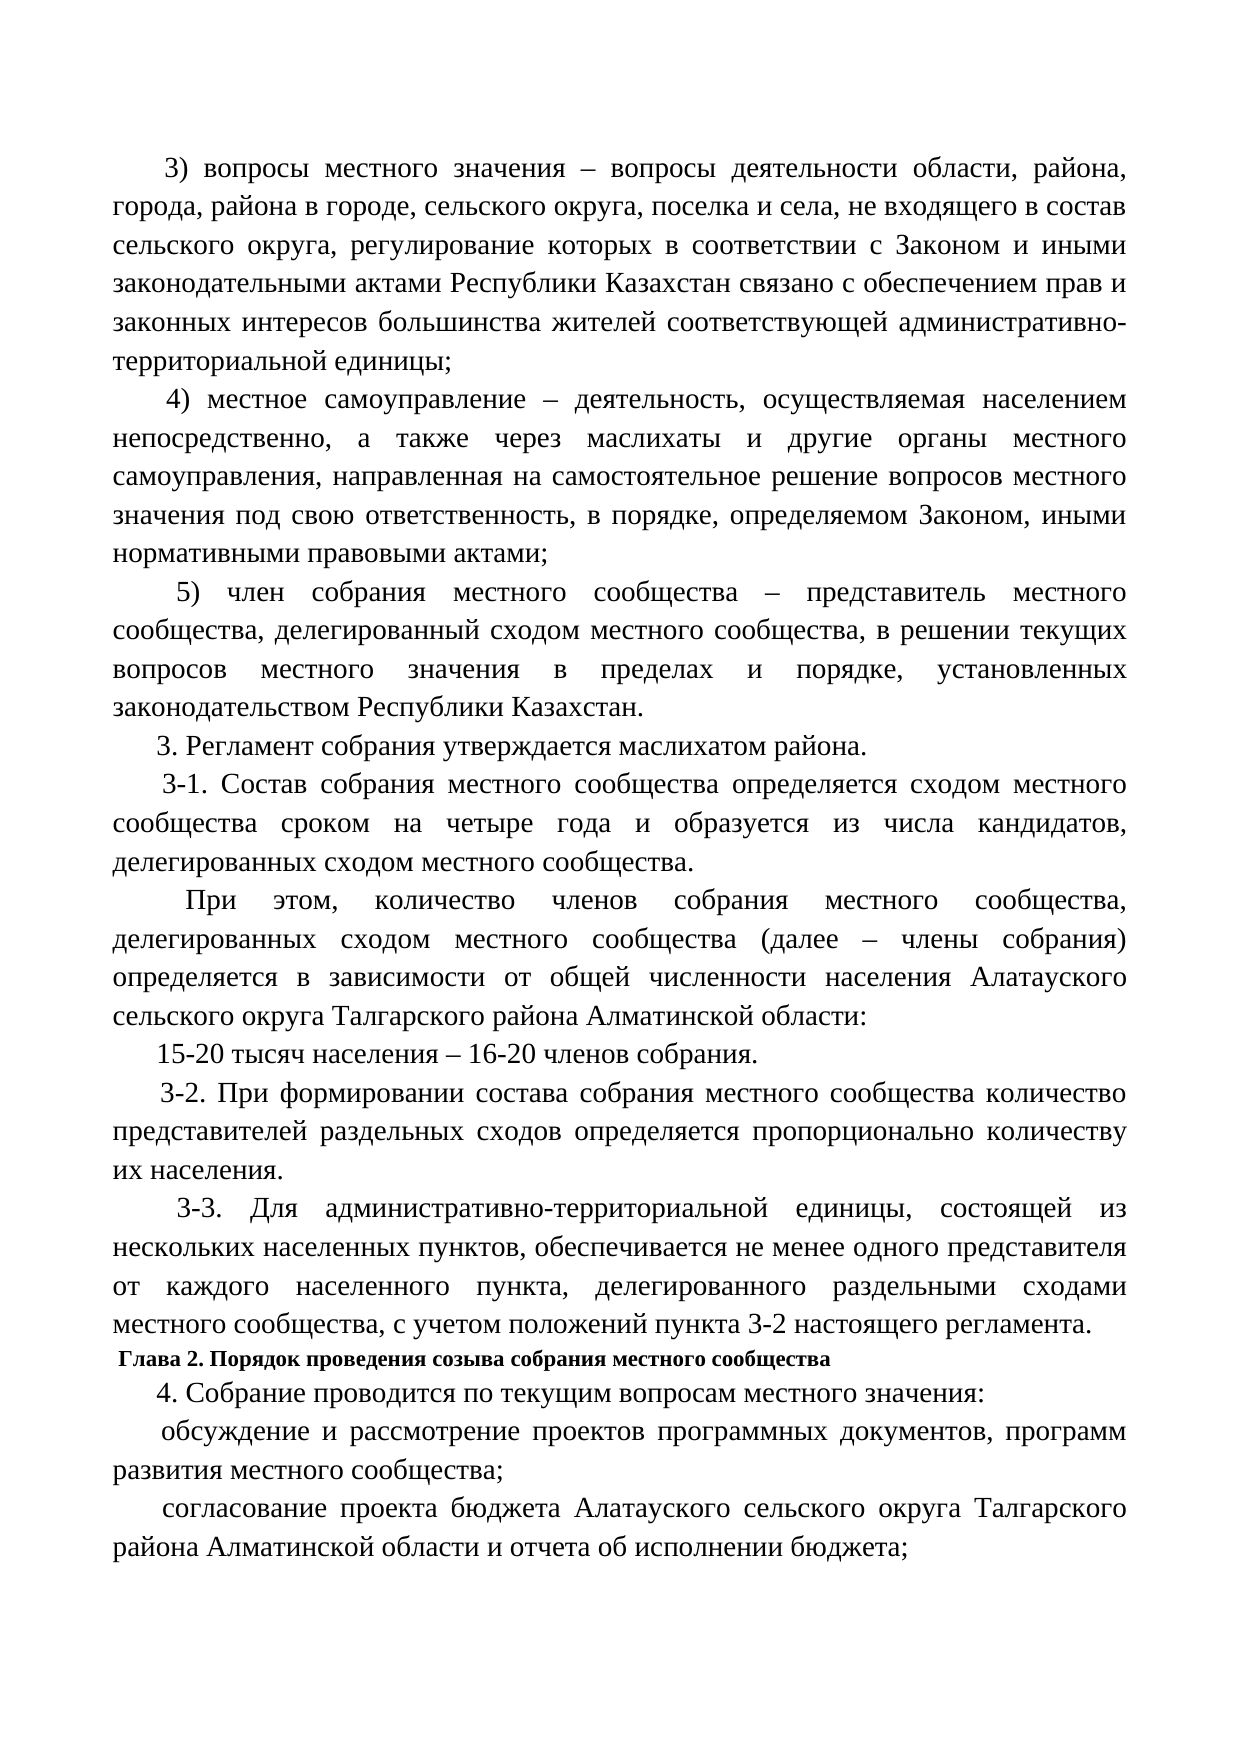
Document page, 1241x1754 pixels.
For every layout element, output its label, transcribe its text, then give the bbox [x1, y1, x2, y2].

text обсуждение и рассмотрение проектов программных документов, программ развития местного сообщества; [112, 1413, 1128, 1486]
text 3) вопросы местного значения – вопросы деятельности области, района, города, района в городе, сельского округа, поселка и села, не входящего в состав сельского округа, регулирование которых в соответствии с Законом и иными законодательными актами Республики Казахстан связано с обеспечением прав и законных интересов большинства жителей соответствующей административно-территориальной единицы; [112, 150, 1128, 376]
text 5) член собрания местного сообщества – представитель местного сообщества, делегированный сходом местного сообщества, в решении текущих вопросов местного значения в пределах и порядке, установленных законодательством Республики Казахстан. [112, 574, 1128, 723]
text При этом, количество членов собрания местного сообщества, делегированных сходом местного сообщества (далее – члены собрания) определяется в зависимости от общей численности населения Алатауского сельского округа Талгарского района Алматинской области: [112, 882, 1128, 1031]
text согласование проекта бюджета Алатауского сельского округа Талгарского района Алматинской области и отчета об исполнении бюджета; [112, 1491, 1128, 1563]
text 4) местное самоуправление – деятельность, осуществляемая населением непосредственно, а также через маслихаты и другие органы местного самоуправления, направленная на самостоятельное решение вопросов местного значения под свою ответственность, в порядке, определяемом Законом, иными нормативными правовыми актами; [112, 381, 1128, 569]
text 3-2. При формировании состава собрания местного сообщества количество представителей раздельных сходов определяется пропорционально количеству их населения. [112, 1075, 1128, 1186]
text Глава 2. Порядок проведения созыва собрания местного сообщества [112, 1345, 1128, 1371]
text 4. Собрание проводится по текущим вопросам местного значения: [112, 1375, 1128, 1408]
text 15-20 тысяч населения – 16-20 членов собрания. [112, 1036, 1128, 1070]
text 3-3. Для административно-территориальной единицы, состоящей из нескольких населенных пунктов, обеспечивается не менее одного представителя от каждого населенного пункта, делегированного раздельными сходами местного сообщества, с учетом положений пункта 3-2 настоящего регламента. [112, 1191, 1128, 1340]
text 3. Регламент собрания утверждается маслихатом района. [112, 728, 1128, 762]
text 3-1. Состав собрания местного сообщества определяется сходом местного сообщества сроком на четыре года и образуется из числа кандидатов, делегированных сходом местного сообщества. [112, 767, 1128, 877]
